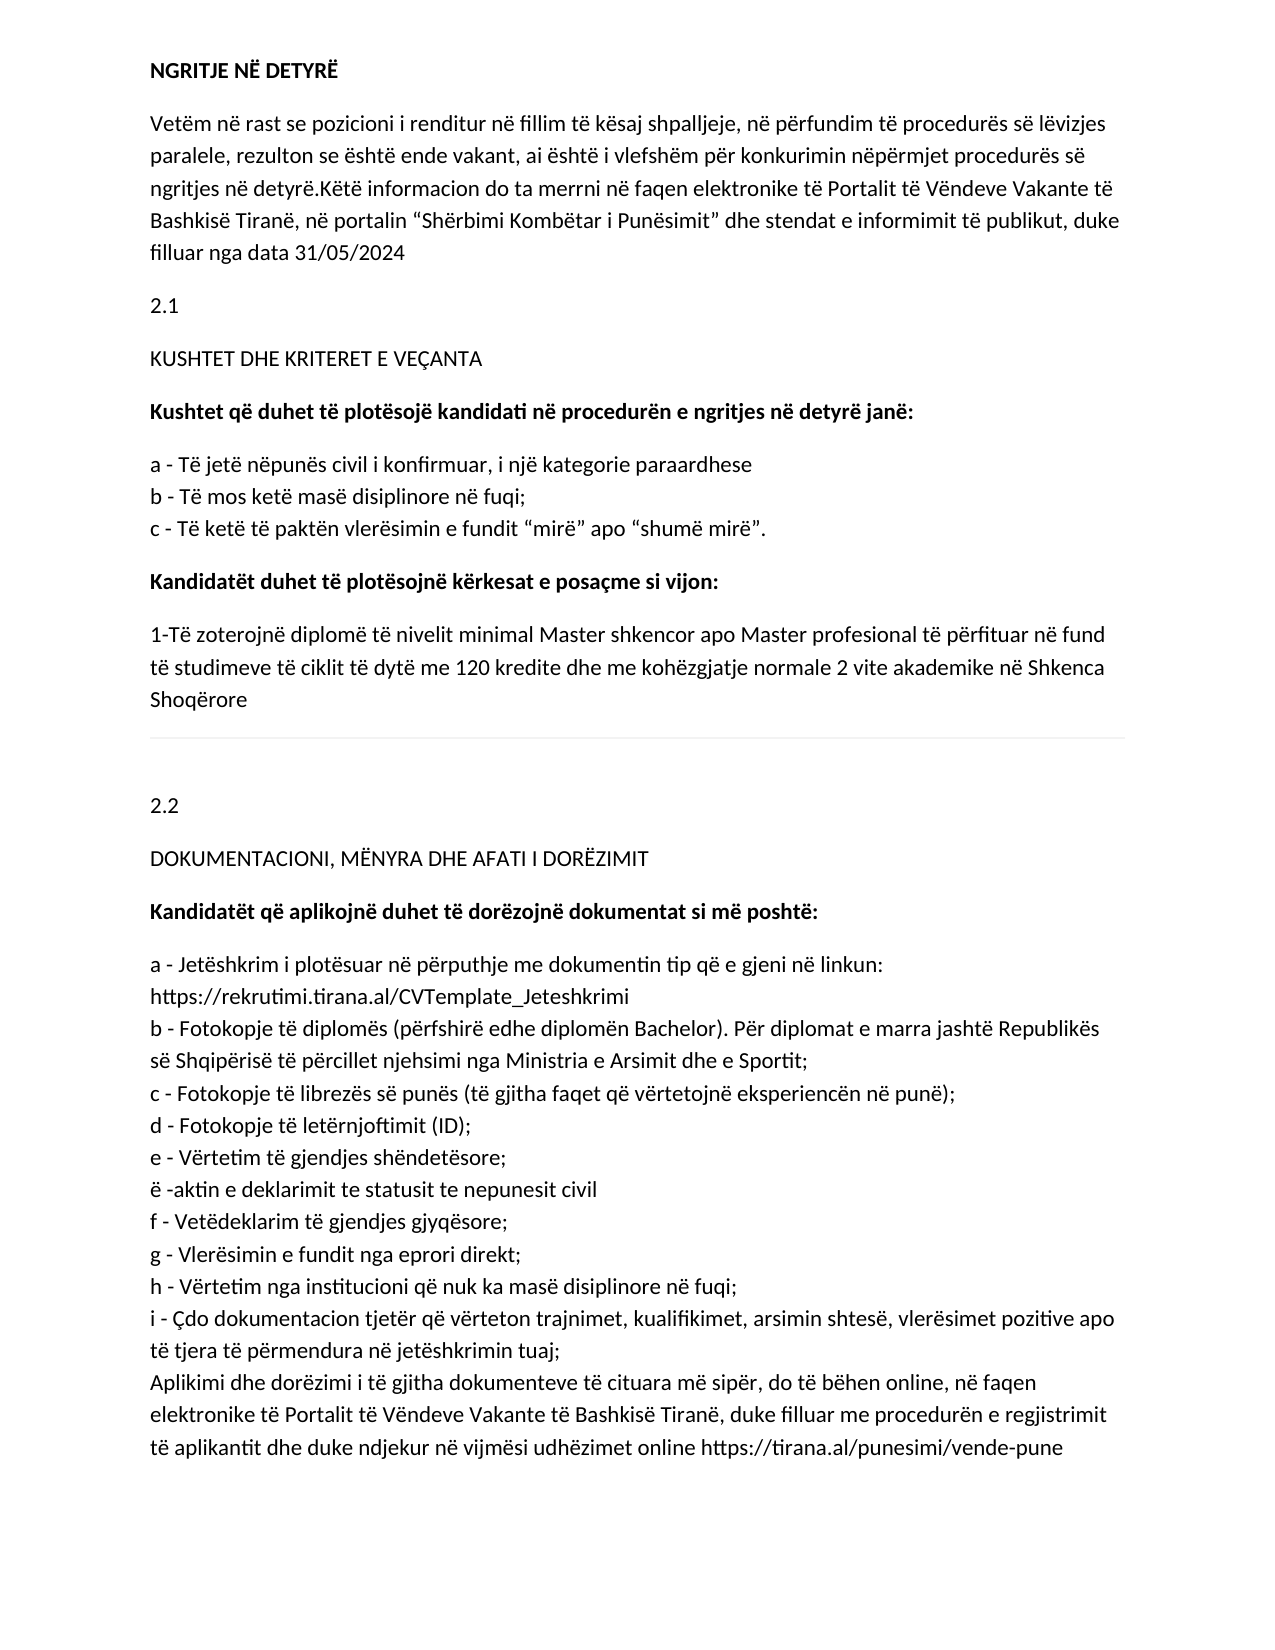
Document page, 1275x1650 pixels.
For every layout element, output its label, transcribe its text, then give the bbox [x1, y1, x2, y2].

text NGRITJE NË DETYRË [150, 56, 1125, 84]
text 2.2 [150, 791, 1125, 819]
text Vetëm në rast se pozicioni i renditur në fillim të kësaj shpalljeje, në përfundim të procedurës së lëvizjes paralele, rezulton se është ende vakant, ai është i vlefshëm për konkurimin nëpërmjet procedurës së ngritjes në detyrë.Këtë informacion do ta merrni në faqen elektronike të Portalit të Vëndeve Vakante të Bashkisë Tiranë, në portalin “Shërbimi Kombëtar i Punësimit” dhe stendat e informimit të publikut, duke filluar nga data 31/05/2024 [150, 109, 1125, 266]
text Kandidatët që aplikojnë duhet të dorëzojnë dokumentat si më poshtë: [150, 897, 1125, 925]
text Kushtet që duhet të plotësojë kandidati në procedurën e ngritjes në detyrë janë: [150, 397, 1125, 425]
text DOKUMENTACIONI, MËNYRA DHE AFATI I DORËZIMIT [150, 844, 1125, 872]
text a - Jetëshkrim i plotësuar në përputhje me dokumentin tip që e gjeni në linkun: https://rekrutimi.tirana.al/CVTemplate_Jeteshkrimi b - Fotokopje të diplomës (përfshirë edhe diplomën Bachelor). Për diplomat e marra jashtë Republikës së Shqipërisë të përcillet njehsimi nga Ministria e Arsimit dhe e Sportit; c - Fotokopje të librezës së punës (të gjitha faqet që vërtetojnë eksperiencën në punë); d - Fotokopje të letërnjoftimit (ID); e - Vërtetim të gjendjes shëndetësore; ë -aktin e deklarimit te statusit te nepunesit civil f - Vetëdeklarim të gjendjes gjyqësore; g - Vlerësimin e fundit nga eprori direkt; h - Vërtetim nga institucioni që nuk ka masë disiplinore në fuqi; i - Çdo dokumentacion tjetër që vërteton trajnimet, kualifikimet, arsimin shtesë, vlerësimet pozitive apo të tjera të përmendura në jetëshkrimin tuaj; Aplikimi dhe dorëzimi i të gjitha dokumenteve të cituara më sipër, do të bëhen online, në faqen elektronike të Portalit të Vëndeve Vakante të Bashkisë Tiranë, duke filluar me procedurën e regjistrimit të aplikantit dhe duke ndjekur në vijmësi udhëzimet online https://tirana.al/punesimi/vende-pune [150, 950, 1125, 1461]
text KUSHTET DHE KRITERET E VEÇANTA [150, 344, 1125, 372]
text a - Të jetë nëpunës civil i konfirmuar, i një kategorie paraardhese b - Të mos ketë masë disiplinore në fuqi; c - Të ketë të paktën vlerësimin e fundit “mirë” apo “shumë mirë”. [150, 450, 1125, 542]
text 1-Të zoterojnë diplomë të nivelit minimal Master shkencor apo Master profesional të përfituar në fund të studimeve të ciklit të dytë me 120 kredite dhe me kohëzgjatje normale 2 vite akademike në Shkenca Shoqërore [150, 621, 1125, 713]
text 2.1 [150, 291, 1125, 319]
text Kandidatët duhet të plotësojnë kërkesat e posaçme si vijon: [150, 567, 1125, 596]
